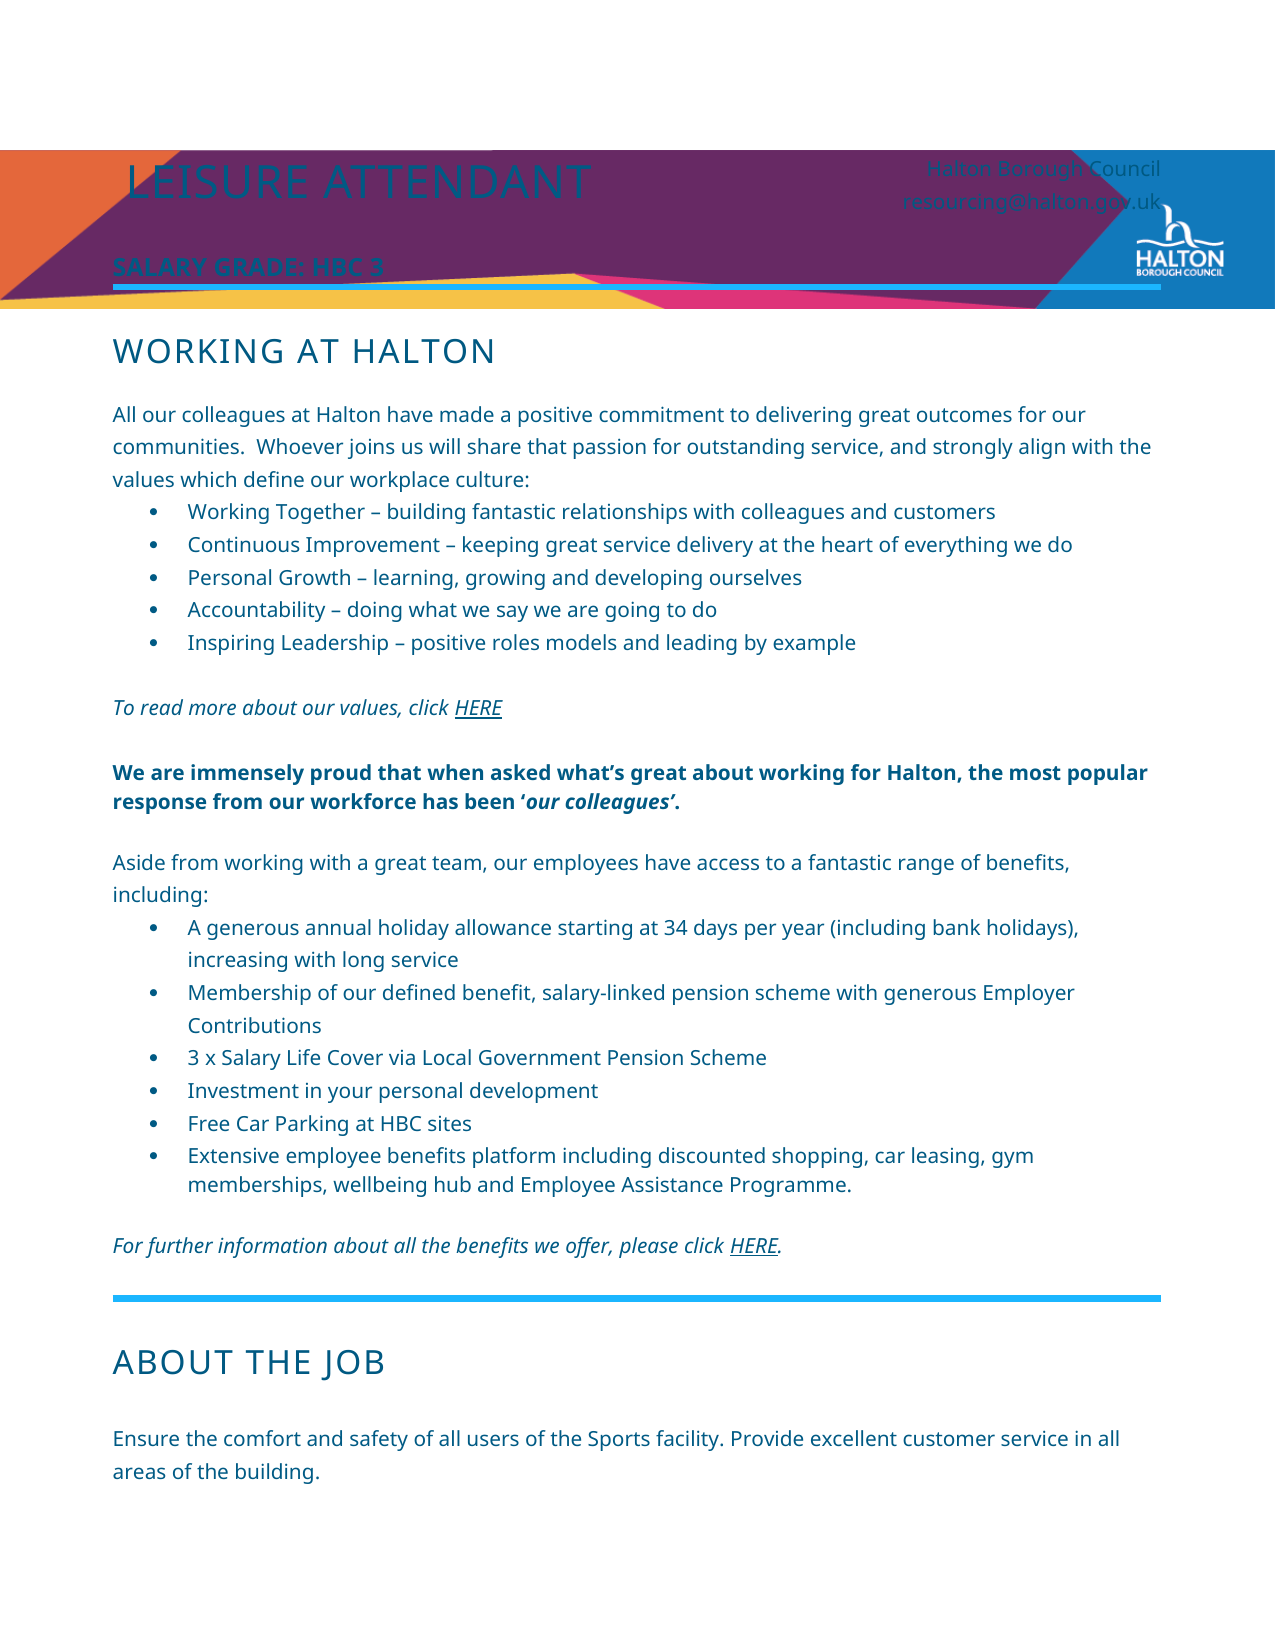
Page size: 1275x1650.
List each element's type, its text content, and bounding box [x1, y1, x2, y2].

table_cell Working at Halton [113, 290, 1161, 400]
table_cell All our colleagues at Halton have made a positive commitment to delivering great outcomes for our communities. Whoever joins us will share that passion for outstanding service, and strongly align with the values which define our workplace culture: Working Together – building fantastic relationships with colleagues and customers Continuous Improvement – keeping great service delivery at the heart of everything we do Personal Growth – learning, growing and developing ourselves Accountability – doing what we say we are going to do Inspiring Leadership – positive roles models and leading by example To read more about our values, click HERE We are immensely proud that when asked what’s great about working for Halton, the most popular response from our workforce has been ‘our colleagues’. Aside from working with a great team, our employees have access to a fantastic range of benefits, including: A generous annual holiday allowance starting at 34 days per year (including bank holidays), increasing with long service Membership of our defined benefit, salary-linked pension scheme with generous Employer Contributions 3 x Salary Life Cover via Local Government Pension Scheme Investment in your personal development Free Car Parking at HBC sites Extensive employee benefits platform including discounted shopping, car leasing, gym memberships, wellbeing hub and Employee Assistance Programme. For further information about all the benefits we offer, please click HERE. [113, 400, 1161, 1295]
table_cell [113, 1425, 1161, 1489]
picture [1161, 150, 1275, 309]
table_cell About the Job [113, 1302, 1161, 1424]
table_header Leisure Attendant SALARY GRADE: HBC 3 [113, 150, 778, 284]
picture [0, 150, 113, 309]
table_header Halton Borough Council resourcing@halton.gov.uk [778, 150, 1161, 284]
